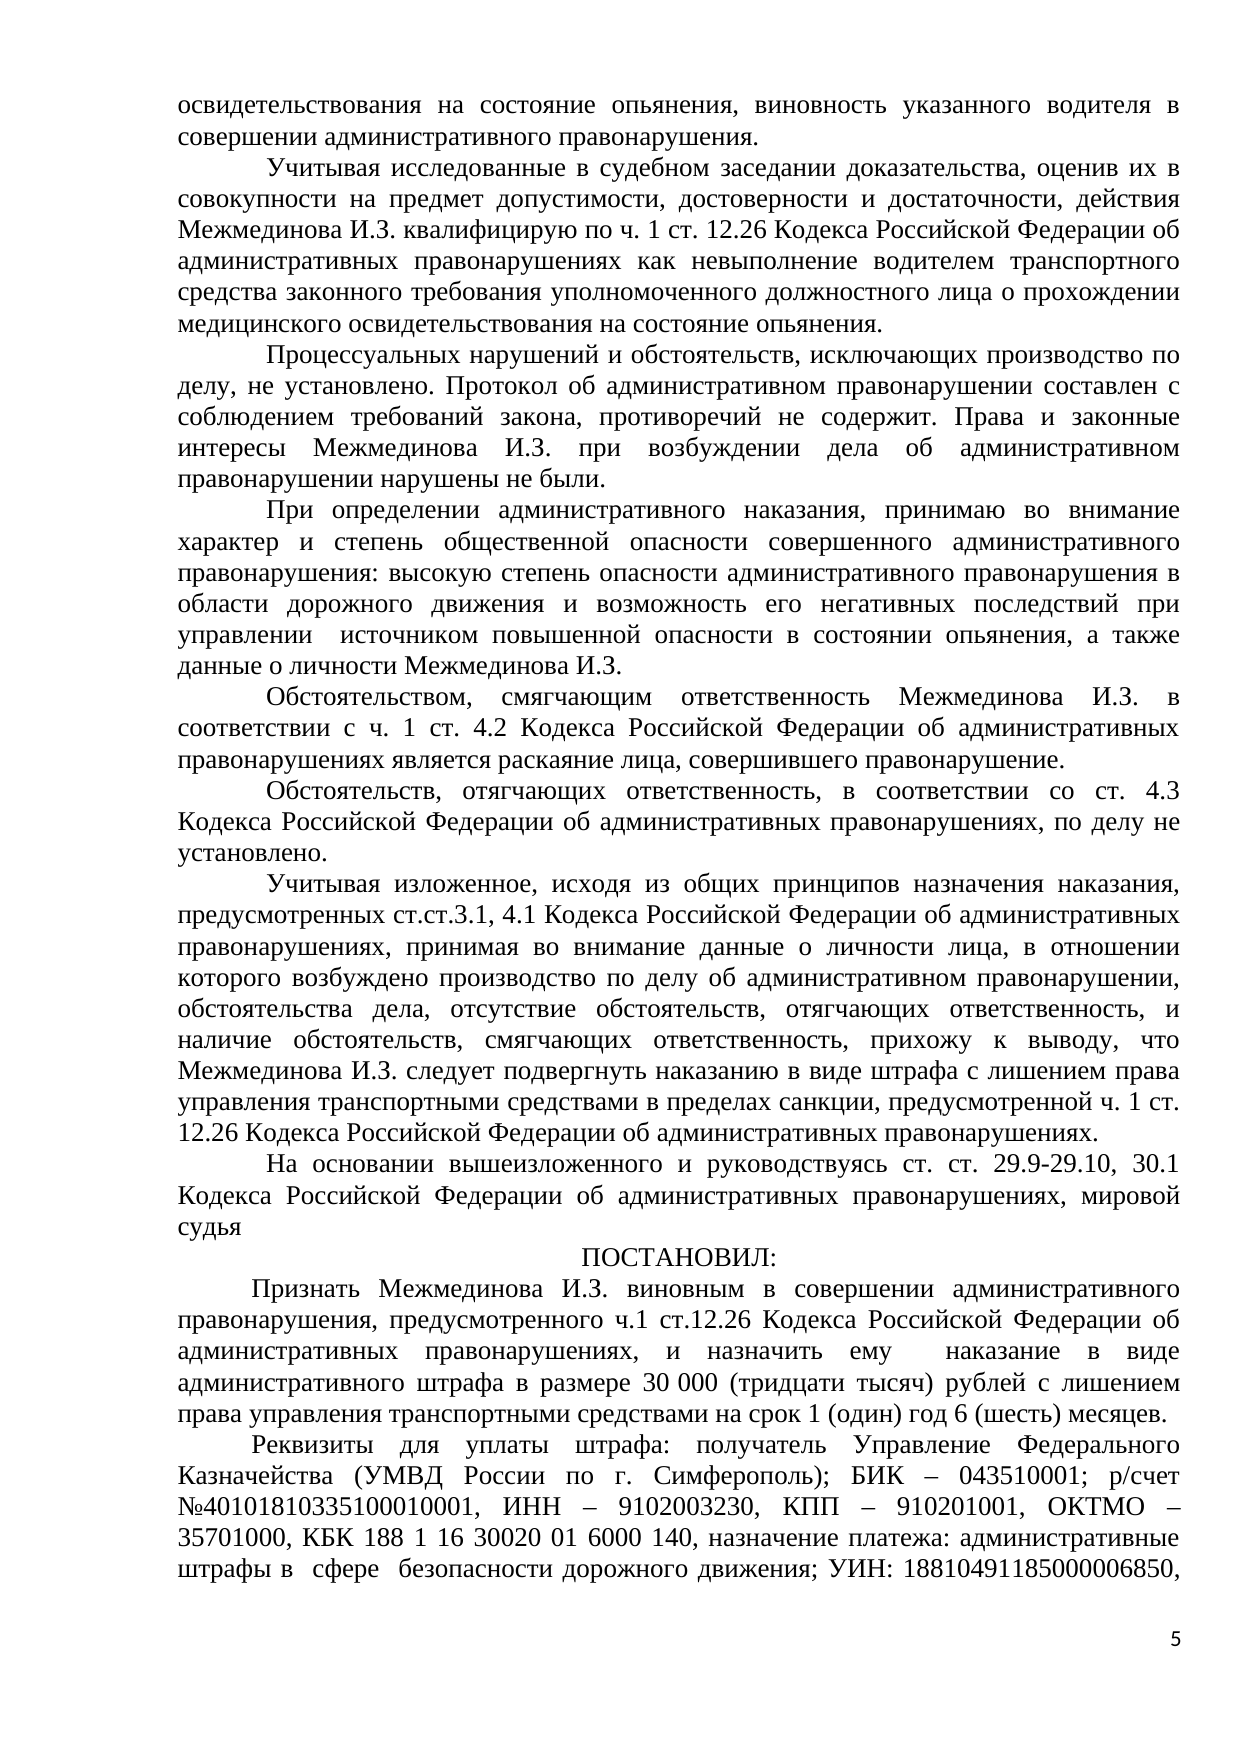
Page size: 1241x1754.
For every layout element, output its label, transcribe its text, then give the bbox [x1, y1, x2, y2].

text ПОСТАНОВИЛ: [177, 1241, 1181, 1272]
text Учитывая исследованные в судебном заседании доказательства, оценив их в совокупности на предмет допустимости, достоверности и достаточности, действия Межмединова И.З. квалифицирую по ч. 1 ст. 12.26 Кодекса Российской Федерации об административных правонарушениях как невыполнение водителем транспортного средства законного требования уполномоченного должностного лица о прохождении медицинского освидетельствования на состояние опьянения. [177, 151, 1181, 338]
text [177, 89, 1181, 151]
text Обстоятельством, смягчающим ответственность Межмединова И.З. в соответствии с ч. 1 ст. 4.2 Кодекса Российской Федерации об административных правонарушениях является раскаяние лица, совершившего правонарушение. [177, 680, 1181, 774]
text Учитывая изложенное, исходя из общих принципов назначения наказания, предусмотренных ст.ст.3.1, 4.1 Кодекса Российской Федерации об административных правонарушениях, принимая во внимание данные о личности лица, в отношении которого возбуждено производство по делу об административном правонарушении, обстоятельства дела, отсутствие обстоятельств, отягчающих ответственность, и наличие обстоятельств, смягчающих ответственность, прихожу к выводу, что Межмединова И.З. следует подвергнуть наказанию в виде штрафа с лишением права управления транспортными средствами в пределах санкции, предусмотренной ч. 1 ст. 12.26 Кодекса Российской Федерации об административных правонарушениях. [177, 867, 1181, 1148]
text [177, 1428, 1181, 1584]
text Процессуальных нарушений и обстоятельств, исключающих производство по делу, не установлено. Протокол об административном правонарушении составлен с соблюдением требований закона, противоречий не содержит. Права и законные интересы Межмединова И.З. при возбуждении дела об административном правонарушении нарушены не были. [177, 338, 1181, 493]
text Признать Межмединова И.З. виновным в совершении административного правонарушения, предусмотренного ч.1 ст.12.26 Кодекса Российской Федерации об административных правонарушениях, и назначить ему наказание в виде административного штрафа в размере 30 000 (тридцати тысяч) рублей с лишением права управления транспортными средствами на срок 1 (один) год 6 (шесть) месяцев. [177, 1272, 1181, 1428]
text На основании вышеизложенного и руководствуясь ст. ст. 29.9-29.10, 30.1 Кодекса Российской Федерации об административных правонарушениях, мировой судья [177, 1148, 1181, 1241]
text Обстоятельств, отягчающих ответственность, в соответствии со ст. 4.3 Кодекса Российской Федерации об административных правонарушениях, по делу не установлено. [177, 774, 1181, 867]
text При определении административного наказания, принимаю во внимание характер и степень общественной опасности совершенного административного правонарушения: высокую степень опасности административного правонарушения в области дорожного движения и возможность его негативных последствий при управлении источником повышенной опасности в состоянии опьянения, а также данные о личности Межмединова И.З. [177, 493, 1181, 680]
